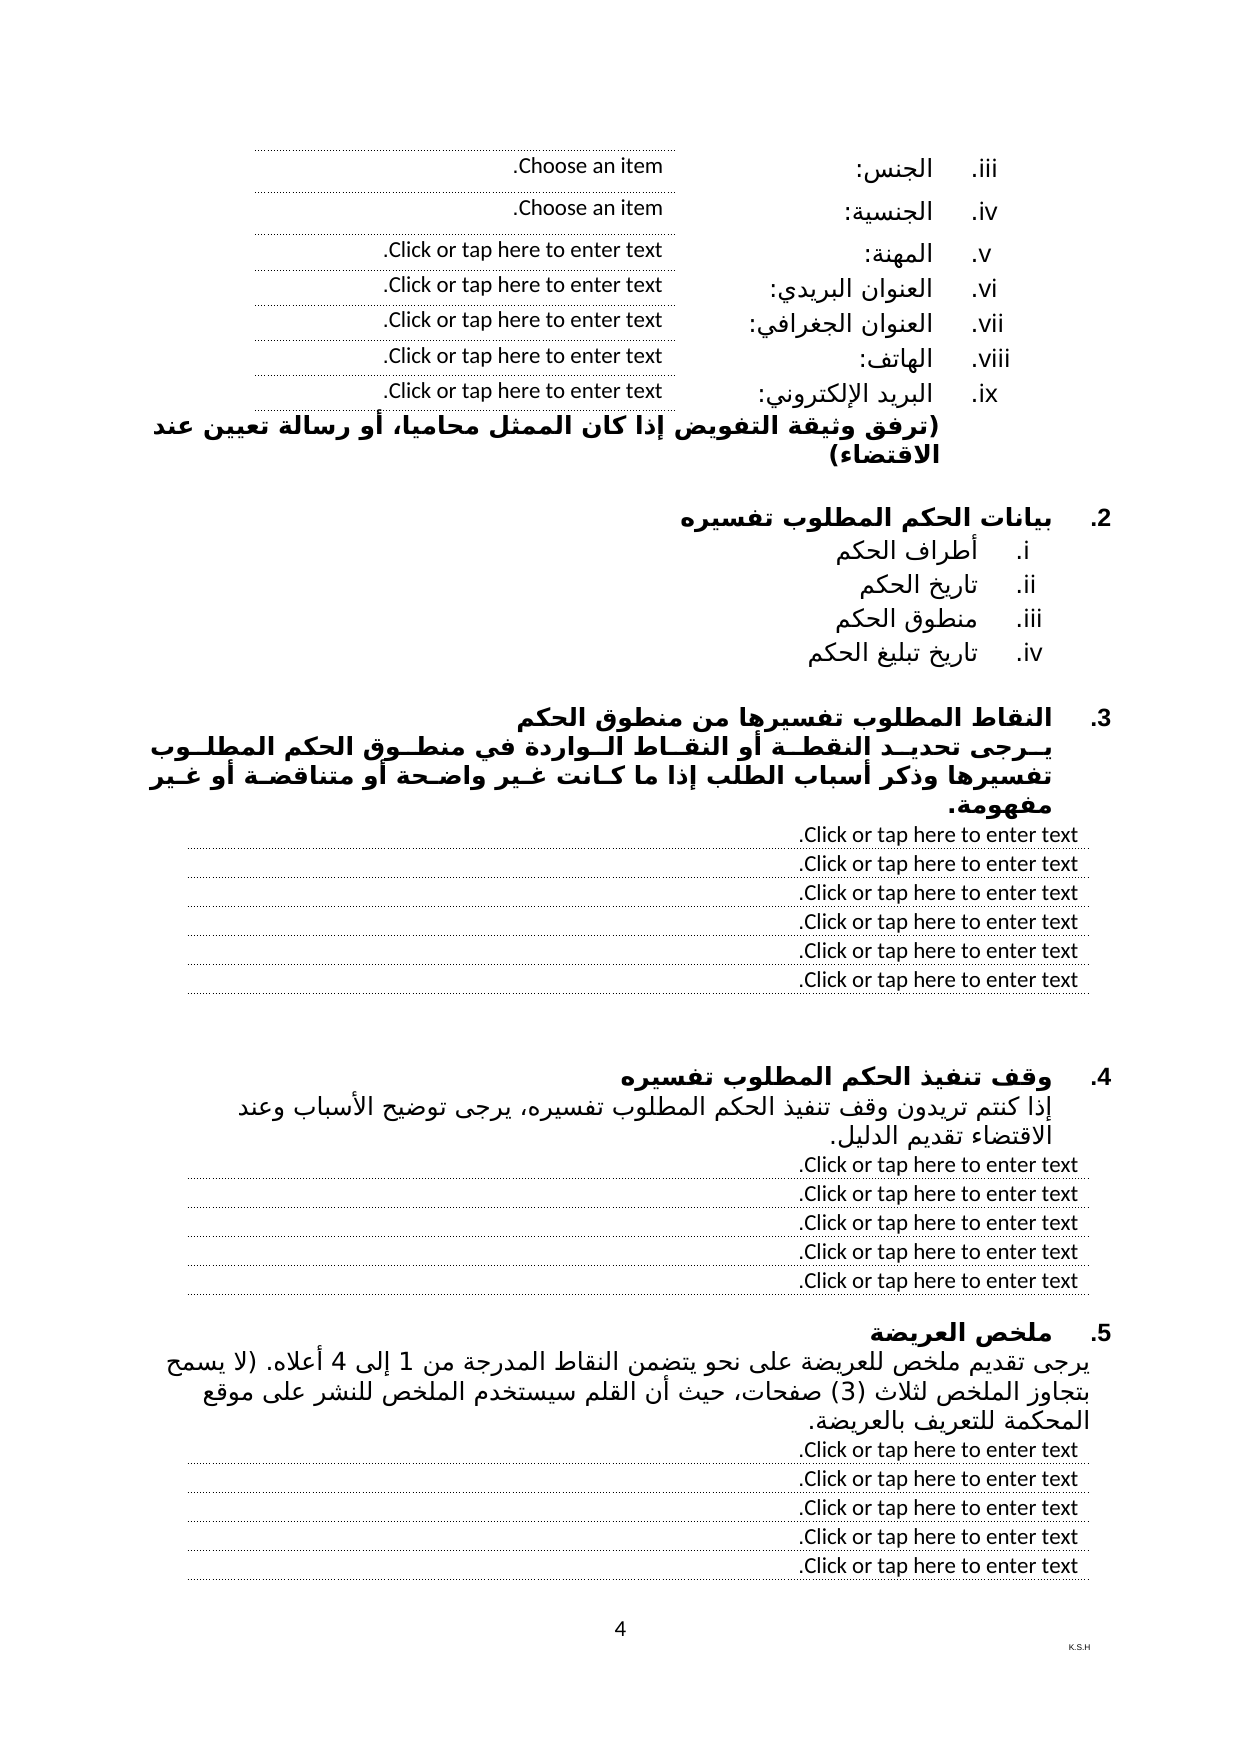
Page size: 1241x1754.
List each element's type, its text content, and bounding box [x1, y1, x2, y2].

list تاريخ الحكم [150, 567, 1015, 601]
list إذا كنتم تريدون وقف تنفيذ الحكم المطلوب تفسيره، يرجى توضيح الأسباب وعند الاقتضاء تقديم الدليل. [150, 1092, 1053, 1150]
list النقاط المطلوب تفسيرها من منطوق الحكم [150, 703, 1090, 732]
list بيانات الحكم المطلوب تفسيره [150, 503, 1090, 533]
list تاريخ تبليغ الحكم [150, 635, 1015, 669]
table_cell البريد الإلكتروني: [675, 375, 985, 410]
table_cell العنوان الجغرافي: [675, 305, 985, 340]
table_cell العنوان البريدي: [675, 270, 985, 304]
list ملخص العريضة [150, 1318, 1090, 1347]
list أطراف الحكم [150, 533, 1015, 567]
list (ترفق وثيقة التفويض إذا كان الممثل محاميا، أو رسالة تعيين عند الاقتضاء) [150, 411, 940, 469]
list منطوق الحكم [150, 601, 1015, 635]
list وقف تنفيذ الحكم المطلوب تفسيره [150, 1062, 1090, 1092]
table_cell الهاتف: [675, 340, 985, 375]
table_cell الجنسية: [675, 192, 985, 234]
list يرجى تحديد النقطة أو النقاط الواردة في منطوق الحكم المطلوب تفسيرها وذكر أسباب الطلب إذا ما كانت غير واضحة أو متناقضة أو غير مفهومة. [150, 732, 1053, 820]
table_cell المهنة: [675, 234, 985, 269]
text يرجى تقديم ملخص للعريضة على نحو يتضمن النقاط المدرجة من 1 إلى 4 أعلاه. (لا يسمح بتجاوز الملخص لثلاث (3) صفحات، حيث أن القلم سيستخدم الملخص للنشر على موقع المحكمة للتعريف بالعريضة. [150, 1347, 1090, 1435]
table_cell الجنس: [675, 150, 985, 192]
